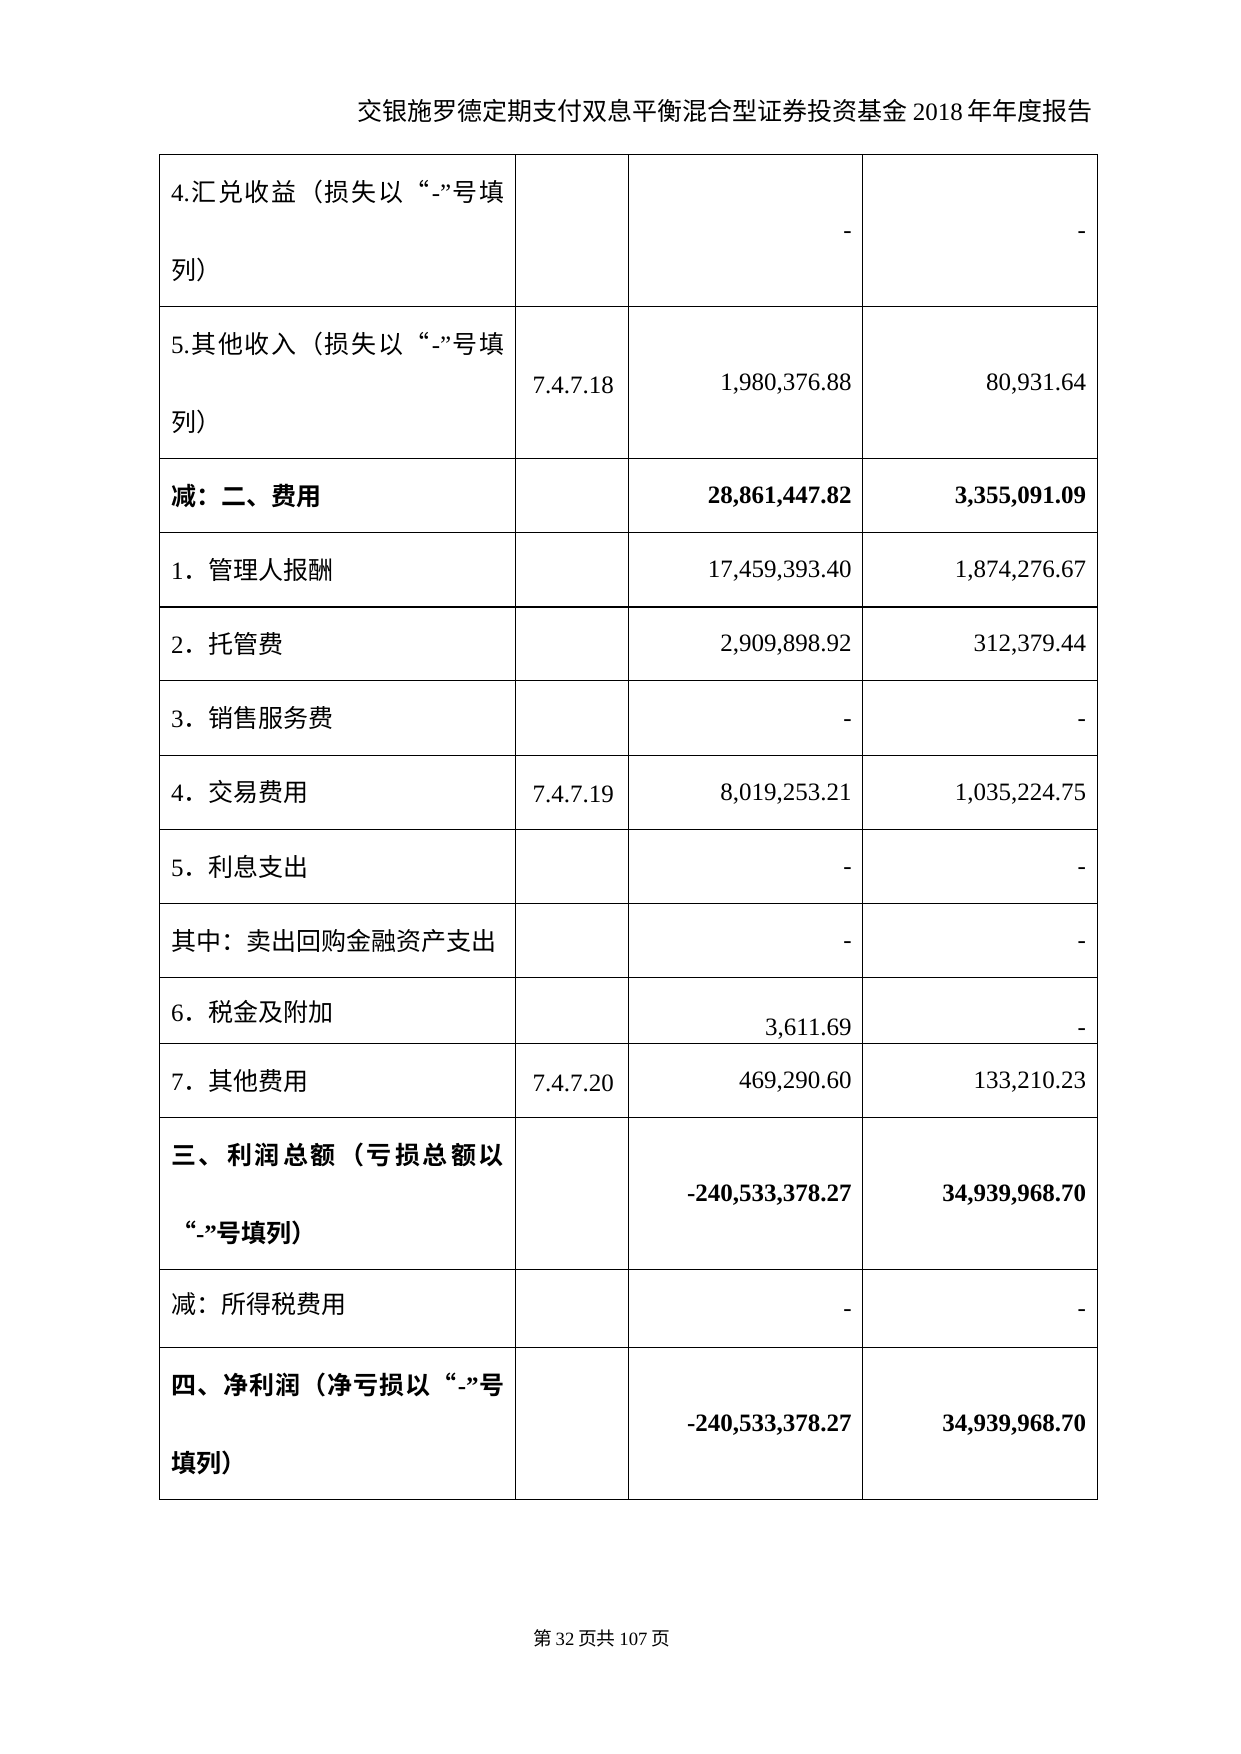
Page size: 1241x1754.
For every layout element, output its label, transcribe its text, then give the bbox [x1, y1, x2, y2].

table_cell - [629, 155, 862, 306]
table_cell 34,939,968.70 [863, 1348, 1097, 1499]
table_cell 7．其他费用 [160, 1044, 515, 1117]
table_cell 5．利息支出 [160, 830, 515, 903]
table_cell 8,019,253.21 [629, 756, 862, 828]
table_cell 133,210.23 [863, 1044, 1097, 1117]
table_cell [516, 459, 628, 532]
table_cell 其中：卖出回购金融资产支出 [160, 904, 515, 977]
table_cell 17,459,393.40 [629, 533, 862, 606]
table_cell 5.其他收入（损失以“-”号填列） [160, 307, 515, 458]
table_cell 1,874,276.67 [863, 533, 1097, 606]
table_cell 6．税金及附加 [160, 978, 515, 1043]
table_cell 四、净利润（净亏损以“-”号填列） [160, 1348, 515, 1499]
table_cell - [629, 1270, 862, 1347]
table_cell 2．托管费 [160, 608, 515, 680]
table_cell 3,355,091.09 [863, 459, 1097, 532]
table_cell - [863, 681, 1097, 754]
table_cell [516, 830, 628, 903]
table_cell 28,861,447.82 [629, 459, 862, 532]
table_cell -240,533,378.27 [629, 1118, 862, 1269]
table_cell [516, 608, 628, 680]
table_cell 7.4.7.19 [516, 756, 628, 828]
table_cell 4．交易费用 [160, 756, 515, 828]
table_cell - [863, 830, 1097, 903]
table_cell 7.4.7.18 [516, 307, 628, 458]
table_cell [516, 533, 628, 606]
table_cell 2,909,898.92 [629, 608, 862, 680]
table_cell 80,931.64 [863, 307, 1097, 458]
table_cell - [629, 904, 862, 977]
table_cell - [629, 681, 862, 754]
table_cell [516, 1118, 628, 1269]
table_cell 1,035,224.75 [863, 756, 1097, 828]
table_cell - [863, 978, 1097, 1043]
table_cell 3,611.69 [629, 978, 862, 1043]
table_cell 1．管理人报酬 [160, 533, 515, 606]
table_cell 减：所得税费用 [160, 1270, 515, 1347]
table_cell - [629, 830, 862, 903]
table_cell [516, 1270, 628, 1347]
table_cell [516, 904, 628, 977]
table_cell [516, 978, 628, 1043]
table_cell 减：二、费用 [160, 459, 515, 532]
table_cell 4.汇兑收益（损失以“-”号填列） [160, 155, 515, 306]
table_cell 7.4.7.20 [516, 1044, 628, 1117]
table_cell -240,533,378.27 [629, 1348, 862, 1499]
table_cell 三、利润总额（亏损总额以“-”号填列） [160, 1118, 515, 1269]
table_cell 34,939,968.70 [863, 1118, 1097, 1269]
table_cell [516, 681, 628, 754]
table_cell - [863, 1270, 1097, 1347]
table_cell 3．销售服务费 [160, 681, 515, 754]
table_cell 469,290.60 [629, 1044, 862, 1117]
table_cell [516, 1348, 628, 1499]
table_cell 1,980,376.88 [629, 307, 862, 458]
table_cell [516, 155, 628, 306]
table_cell - [863, 155, 1097, 306]
table_cell - [863, 904, 1097, 977]
table_cell 312,379.44 [863, 608, 1097, 680]
